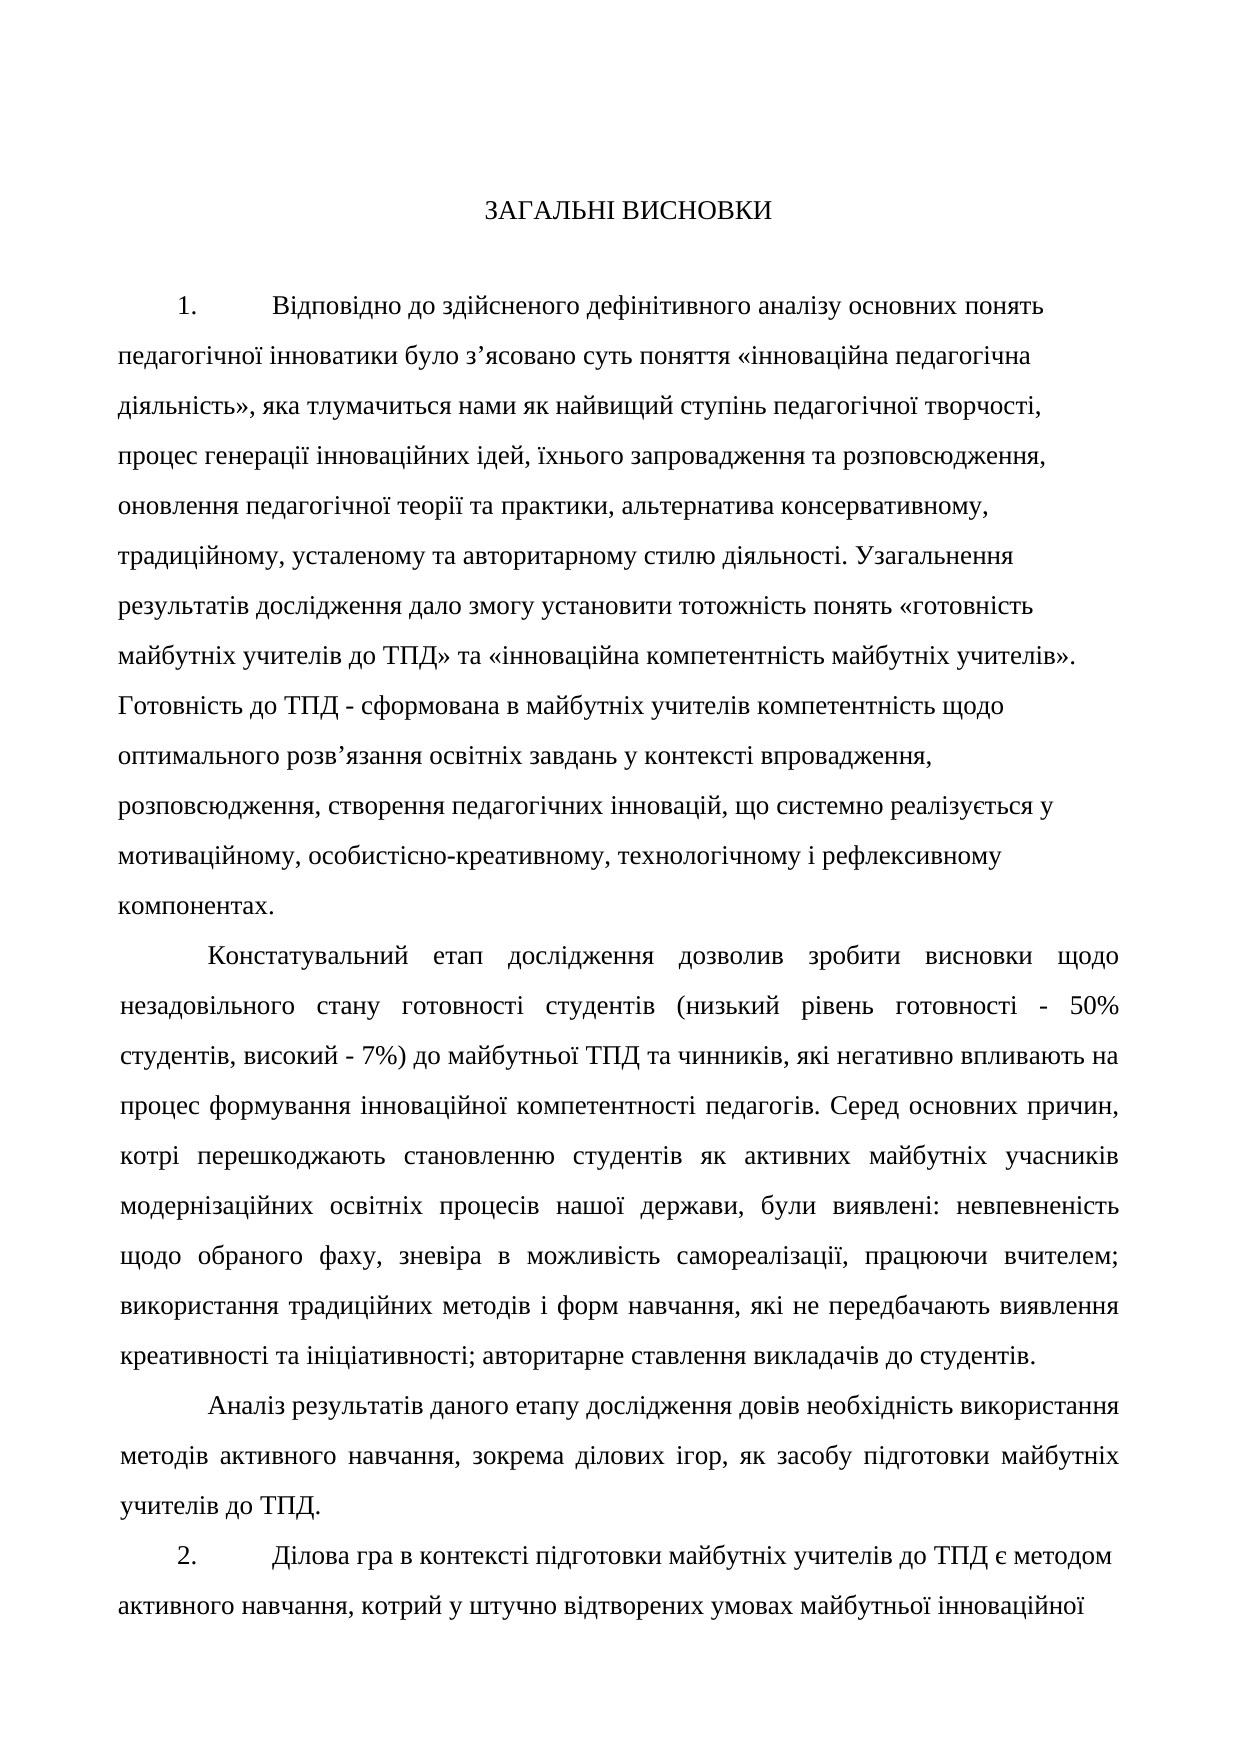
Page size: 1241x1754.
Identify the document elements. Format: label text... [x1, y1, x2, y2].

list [118, 1525, 1120, 1625]
text Констатувальний етап дослідження дозволив зробити висновки щодо незадовільного стану готовності студентів (низький рівень готовності - 50% студентів, високий - 7%) до майбутньої ТПД та чинників, які негативно впливають на процес формування інноваційної компетентності педагогів. Серед основних причин, котрі перешкоджають становленню студентів як активних майбутніх учасників модернізаційних освітніх процесів нашої держави, були виявлені: невпевненість щодо обраного фаху, зневіра в можливість самореалізації, працюючи вчителем; використання традиційних методів і форм навчання, які не передбачають виявлення креативності та ініціативності; авторитарне ставлення викладачів до студентів. [120, 925, 1120, 1375]
text ЗАГАЛЬНІ ВИСНОВКИ [484, 198, 1122, 225]
text Аналіз результатів даного етапу дослідження довів необхідність використання методів активного навчання, зокрема ділових ігор, як засобу підготовки майбутніх учителів до ТПД. [120, 1375, 1120, 1525]
list Відповідно до здійсненого дефінітивного аналізу основних понять педагогічної інноватики було з’ясовано суть поняття «інноваційна педагогічна діяльність», яка тлумачиться нами як найвищий ступінь педагогічної творчості, процес генерації інноваційних ідей, їхнього запровадження та розповсюдження, оновлення педагогічної теорії та практики, альтернатива консервативному, традиційному, усталеному та авторитарному стилю діяльності. Узагальнення результатів дослідження дало змогу установити тотожність понять «готовність майбутніх учителів до ТПД» та «інноваційна компетентність майбутніх учителів». Готовність до ТПД - сформована в майбутніх учителів компетентність щодо оптимального розв’язання освітніх завдань у контексті впровадження, розповсюдження, створення педагогічних інновацій, що системно реалізується у мотиваційному, особистісно-креативному, технологічному і рефлексивному компонентах. [118, 275, 1120, 925]
